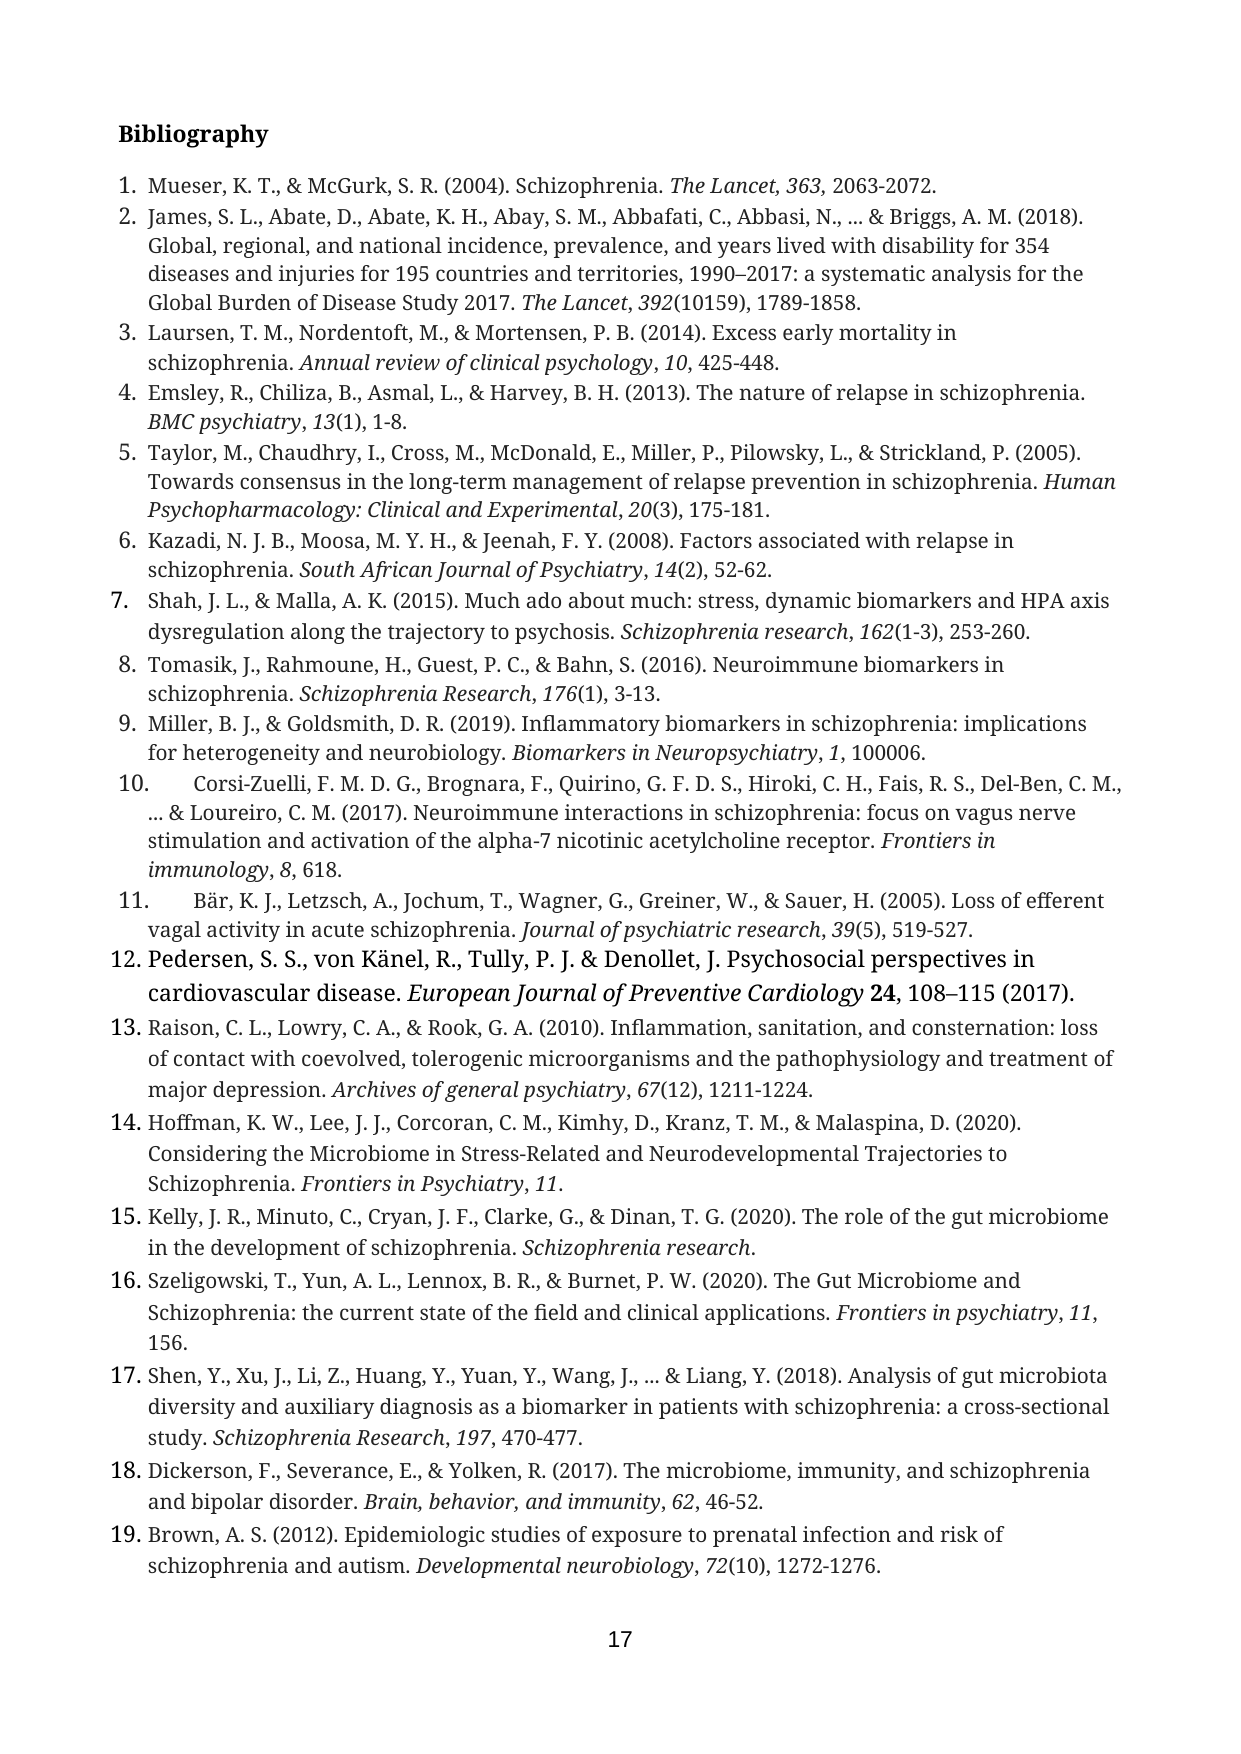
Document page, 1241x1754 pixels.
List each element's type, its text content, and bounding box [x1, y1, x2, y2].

list Corsi-Zuelli, F. M. D. G., Brognara, F., Quirino, G. F. D. S., Hiroki, C. H., Fais, R. S., Del-Ben, C. M., ... & Loureiro, C. M. (2017). Neuroimmune interactions in schizophrenia: focus on vagus nerve stimulation and activation of the alpha-7 nicotinic acetylcholine receptor. Frontiers in immunology, 8, 618.‏ [118, 767, 1122, 883]
list Kelly, J. R., Minuto, C., Cryan, J. F., Clarke, G., & Dinan, T. G. (2020). The role of the gut microbiome in the development of schizophrenia. Schizophrenia research.‏ [110, 1200, 1122, 1262]
list Laursen, T. M., Nordentoft, M., & Mortensen, P. B. (2014). Excess early mortality in schizophrenia. Annual review of clinical psychology, 10, 425-448. [118, 316, 1122, 376]
list Szeligowski, T., Yun, A. L., Lennox, B. R., & Burnet, P. W. (2020). The Gut Microbiome and Schizophrenia: the current state of the field and clinical applications. Frontiers in psychiatry, 11, 156.‏ [110, 1264, 1122, 1357]
list Tomasik, J., Rahmoune, H., Guest, P. C., & Bahn, S. (2016). Neuroimmune biomarkers in schizophrenia. Schizophrenia Research, 176(1), 3-13.‏ [118, 648, 1122, 707]
list Kazadi, N. J. B., Moosa, M. Y. H., & Jeenah, F. Y. (2008). Factors associated with relapse in schizophrenia. South African Journal of Psychiatry, 14(2), 52-62.‏ [118, 524, 1122, 583]
list Shen, Y., Xu, J., Li, Z., Huang, Y., Yuan, Y., Wang, J., ... & Liang, Y. (2018). Analysis of gut microbiota diversity and auxiliary diagnosis as a biomarker in patients with schizophrenia: a cross-sectional study. Schizophrenia Research, 197, 470-477.‏ [110, 1359, 1122, 1451]
list James, S. L., Abate, D., Abate, K. H., Abay, S. M., Abbafati, C., Abbasi, N., ... & Briggs, A. M. (2018). Global, regional, and national incidence, prevalence, and years lived with disability for 354 diseases and injuries for 195 countries and territories, 1990–2017: a systematic analysis for the Global Burden of Disease Study 2017. The Lancet, 392(10159), 1789-1858. [118, 200, 1122, 316]
text Bibliography [118, 118, 1122, 149]
list Taylor, M., Chaudhry, I., Cross, M., McDonald, E., Miller, P., Pilowsky, L., & Strickland, P. (2005). Towards consensus in the long‐term management of relapse prevention in schizophrenia. Human Psychopharmacology: Clinical and Experimental, 20(3), 175-181.‏ [118, 436, 1122, 524]
list Dickerson, F., Severance, E., & Yolken, R. (2017). The microbiome, immunity, and schizophrenia and bipolar disorder. Brain, behavior, and immunity, 62, 46-52.‏ [110, 1453, 1122, 1515]
list Emsley, R., Chiliza, B., Asmal, L., & Harvey, B. H. (2013). The nature of relapse in schizophrenia. BMC psychiatry, 13(1), 1-8. [118, 376, 1122, 436]
list Mueser, K. T., & McGurk, S. R. (2004). Schizophrenia. The Lancet, 363, 2063-2072. [118, 168, 1122, 200]
list Shah, J. L., & Malla, A. K. (2015). Much ado about much: stress, dynamic biomarkers and HPA axis dysregulation along the trajectory to psychosis. Schizophrenia research, 162(1-3), 253-260.‏ [110, 583, 1122, 645]
list Hoffman, K. W., Lee, J. J., Corcoran, C. M., Kimhy, D., Kranz, T. M., & Malaspina, D. (2020). Considering the Microbiome in Stress-Related and Neurodevelopmental Trajectories to Schizophrenia. Frontiers in Psychiatry, 11.‏ [110, 1105, 1122, 1198]
list Pedersen, S. S., von Känel, R., Tully, P. J. & Denollet, J. Psychosocial perspectives in cardiovascular disease. European Journal of Preventive Cardiology 24, 108–115 (2017). [110, 943, 1122, 1008]
list Raison, C. L., Lowry, C. A., & Rook, G. A. (2010). Inflammation, sanitation, and consternation: loss of contact with coevolved, tolerogenic microorganisms and the pathophysiology and treatment of major depression. Archives of general psychiatry, 67(12), 1211-1224.‏ [110, 1011, 1122, 1103]
list Bär, K. J., Letzsch, A., Jochum, T., Wagner, G., Greiner, W., & Sauer, H. (2005). Loss of efferent vagal activity in acute schizophrenia. Journal of psychiatric research, 39(5), 519-527.‏ [118, 883, 1122, 943]
list Miller, B. J., & Goldsmith, D. R. (2019). Inflammatory biomarkers in schizophrenia: implications for heterogeneity and neurobiology. Biomarkers in Neuropsychiatry, 1, 100006.‏ [118, 707, 1122, 767]
list Brown, A. S. (2012). Epidemiologic studies of exposure to prenatal infection and risk of schizophrenia and autism. Developmental neurobiology, 72(10), 1272-1276. [110, 1518, 1122, 1579]
